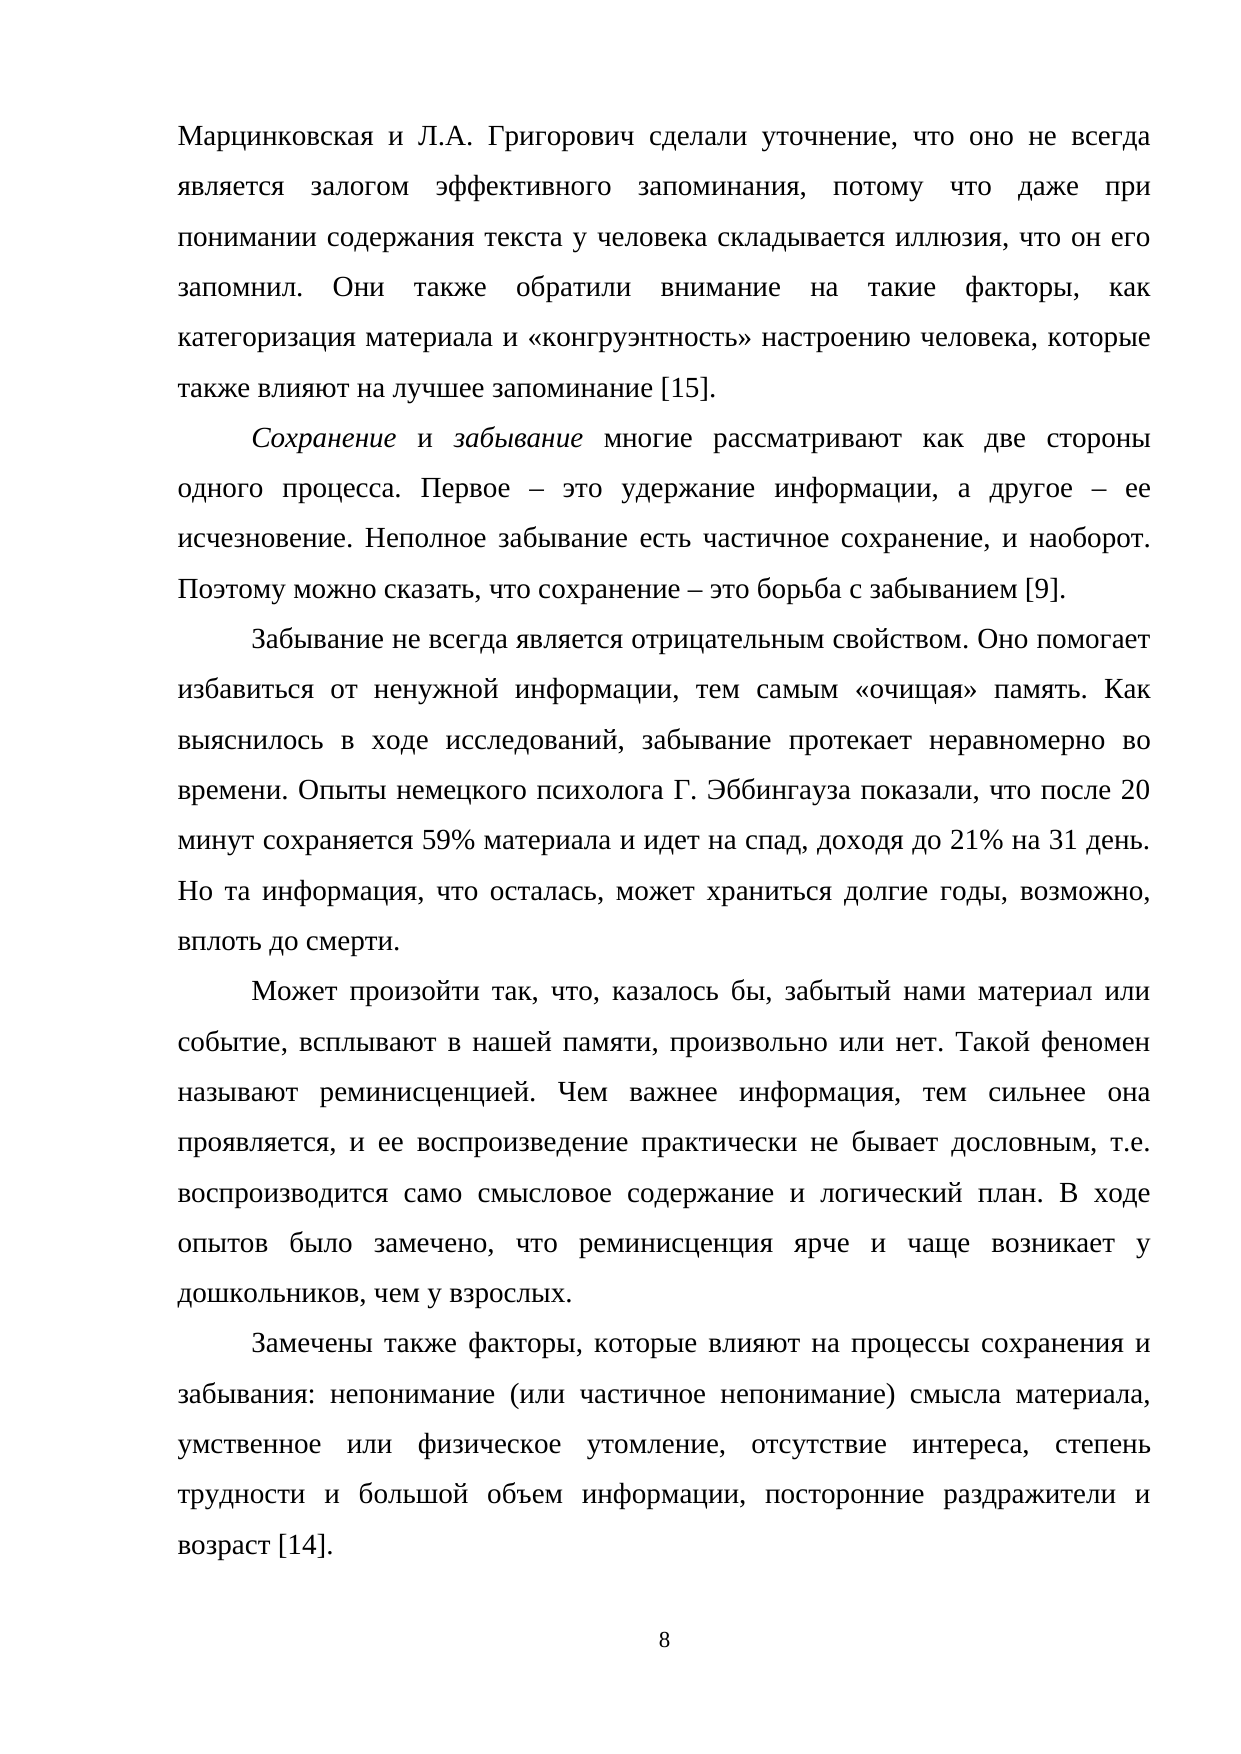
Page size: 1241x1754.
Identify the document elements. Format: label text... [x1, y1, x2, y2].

text Сохранение и забывание многие рассматривают как две стороны одного процесса. Первое – это удержание информации, а другое – ее исчезновение. Неполное забывание есть частичное сохранение, и наоборот. Поэтому можно сказать, что сохранение – это борьба с забыванием [9]. [177, 420, 1152, 604]
text Может произойти так, что, казалось бы, забытый нами материал или событие, всплывают в нашей памяти, произвольно или нет. Такой феномен называют реминисценцией. Чем важнее информация, тем сильнее она проявляется, и ее воспроизведение практически не бывает дословным, т.е. воспроизводится само смысловое содержание и логический план. В ходе опытов было замечено, что реминисценция ярче и чаще возникает у дошкольников, чем у взрослых. [177, 973, 1152, 1309]
text Забывание не всегда является отрицательным свойством. Оно помогает избавиться от ненужной информации, тем самым «очищая» память. Как выяснилось в ходе исследований, забывание протекает неравномерно во времени. Опыты немецкого психолога Г. Эббингауза показали, что после 20 минут сохраняется 59% материала и идет на спад, доходя до 21% на 31 день. Но та информация, что осталась, может храниться долгие годы, возможно, вплоть до смерти. [177, 621, 1152, 957]
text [177, 118, 1152, 403]
text Замечены также факторы, которые влияют на процессы сохранения и забывания: непонимание (или частичное непонимание) смысла материала, умственное или физическое утомление, отсутствие интереса, степень трудности и большой объем информации, посторонние раздражители и возраст [14]. [177, 1326, 1152, 1560]
